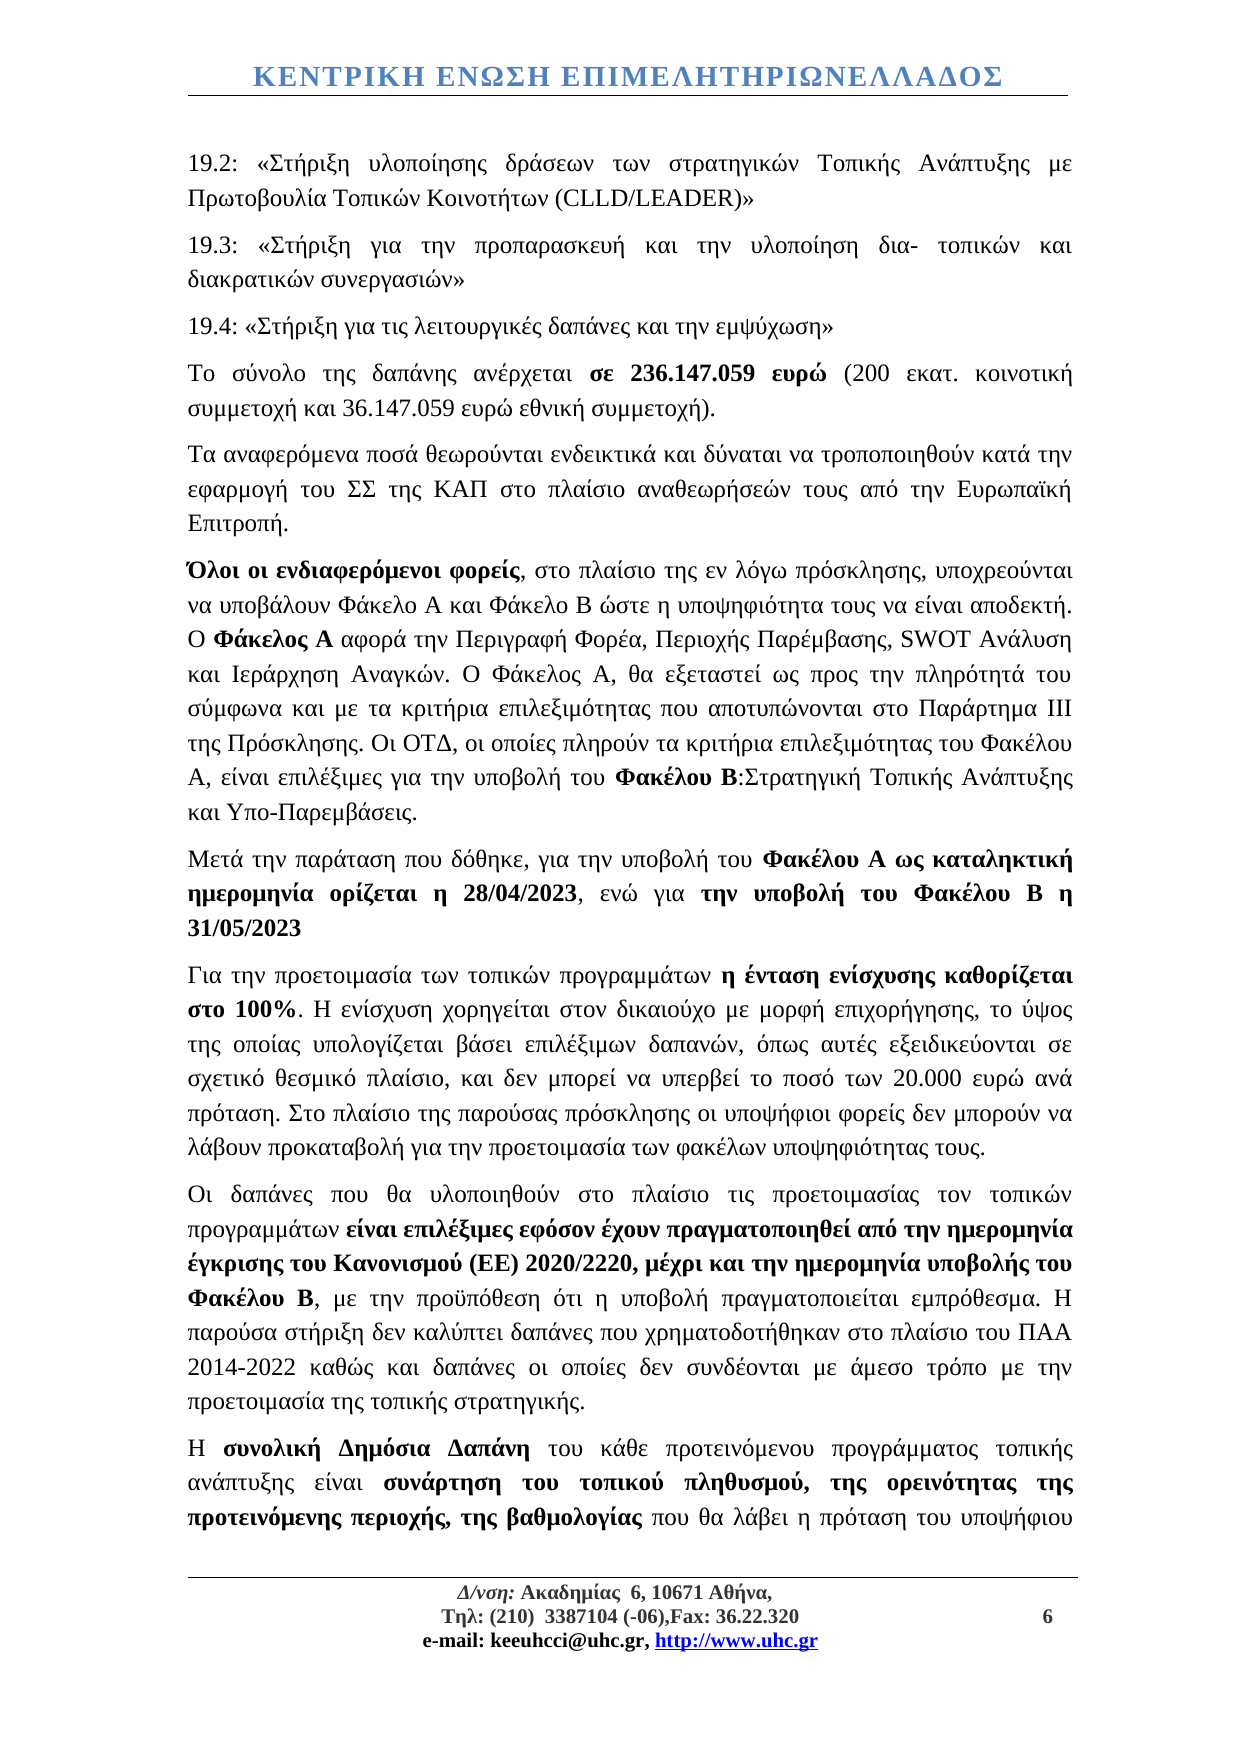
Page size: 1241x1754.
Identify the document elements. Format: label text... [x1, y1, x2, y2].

text Τα αναφερόμενα ποσά θεωρούνται ενδεικτικά και δύναται να τροποποιηθούν κατά την εφαρμογή του ΣΣ της ΚΑΠ στο πλαίσιο αναθεωρήσεών τους από την Ευρωπαϊκή Επιτροπή. [187, 439, 1073, 537]
text Οι δαπάνες που θα υλοποιηθούν στο πλαίσιο τις προετοιμασίας τον τοπικών προγραμμάτων είναι επιλέξιμες εφόσον έχουν πραγματοποιηθεί από την ημερομηνία έγκρισης του Κανονισμού (ΕΕ) 2020/2220, μέχρι και την ημερομηνία υποβολής του Φακέλου Β, με την προϋπόθεση ότι η υποβολή πραγματοποιείται εμπρόθεσμα. Η παρούσα στήριξη δεν καλύπτει δαπάνες που χρηματοδοτήθηκαν στο πλαίσιο του ΠΑΑ 2014-2022 καθώς και δαπάνες οι οποίες δεν συνδέονται με άμεσο τρόπο με την προετοιμασία της τοπικής στρατηγικής. [187, 1179, 1073, 1415]
text Για την προετοιμασία των τοπικών προγραμμάτων η ένταση ενίσχυσης καθορίζεται στο 100%. Η ενίσχυση χορηγείται στον δικαιούχο με μορφή επιχορήγησης, το ύψος της οποίας υπολογίζεται βάσει επιλέξιμων δαπανών, όπως αυτές εξειδικεύονται σε σχετικό θεσμικό πλαίσιο, και δεν μπορεί να υπερβεί το ποσό των 20.000 ευρώ ανά πρόταση. Στο πλαίσιο της παρούσας πρόσκλησης οι υποψήφιοι φορείς δεν μπορούν να λάβουν προκαταβολή για την προετοιμασία των φακέλων υποψηφιότητας τους. [187, 960, 1073, 1161]
text 19.2: «Στήριξη υλοποίησης δράσεων των στρατηγικών Τοπικής Ανάπτυξης με Πρωτοβουλία Τοπικών Κοινοτήτων (CLLD/LEADER)» [187, 148, 1073, 211]
text 19.3: «Στήριξη για την προπαρασκευή και την υλοποίηση δια- τοπικών και διακρατικών συνεργασιών» [187, 230, 1073, 293]
text 19.4: «Στήριξη για τις λειτουργικές δαπάνες και την εμψύχωση» [187, 311, 1073, 340]
text Το σύνολο της δαπάνης ανέρχεται σε 236.147.059 ευρώ (200 εκατ. κοινοτική συμμετοχή και 36.147.059 ευρώ εθνική συμμετοχή). [187, 358, 1073, 421]
text Μετά την παράταση που δόθηκε, για την υποβολή του Φακέλου Α ως καταληκτική ημερομηνία ορίζεται η 28/04/2023, ενώ για την υποβολή του Φακέλου Β η 31/05/2023 [187, 844, 1073, 942]
text Όλοι οι ενδιαφερόμενοι φορείς, στο πλαίσιο της εν λόγω πρόσκλησης, υποχρεούνται να υποβάλουν Φάκελο Α και Φάκελο Β ώστε η υποψηφιότητα τους να είναι αποδεκτή. Ο Φάκελος Α αφορά την Περιγραφή Φορέα, Περιοχής Παρέμβασης, SWOT Ανάλυση και Ιεράρχηση Αναγκών. Ο Φάκελος Α, θα εξεταστεί ως προς την πληρότητά του σύμφωνα και με τα κριτήρια επιλεξιμότητας που αποτυπώνονται στο Παράρτημα III της Πρόσκλησης. Οι ΟΤΔ, οι οποίες πληρούν τα κριτήρια επιλεξιμότητας του Φακέλου Α, είναι επιλέξιμες για την υποβολή του Φακέλου Β:Στρατηγική Τοπικής Ανάπτυξης και Υπο-Παρεμβάσεις. [187, 556, 1073, 826]
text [187, 1433, 1073, 1531]
